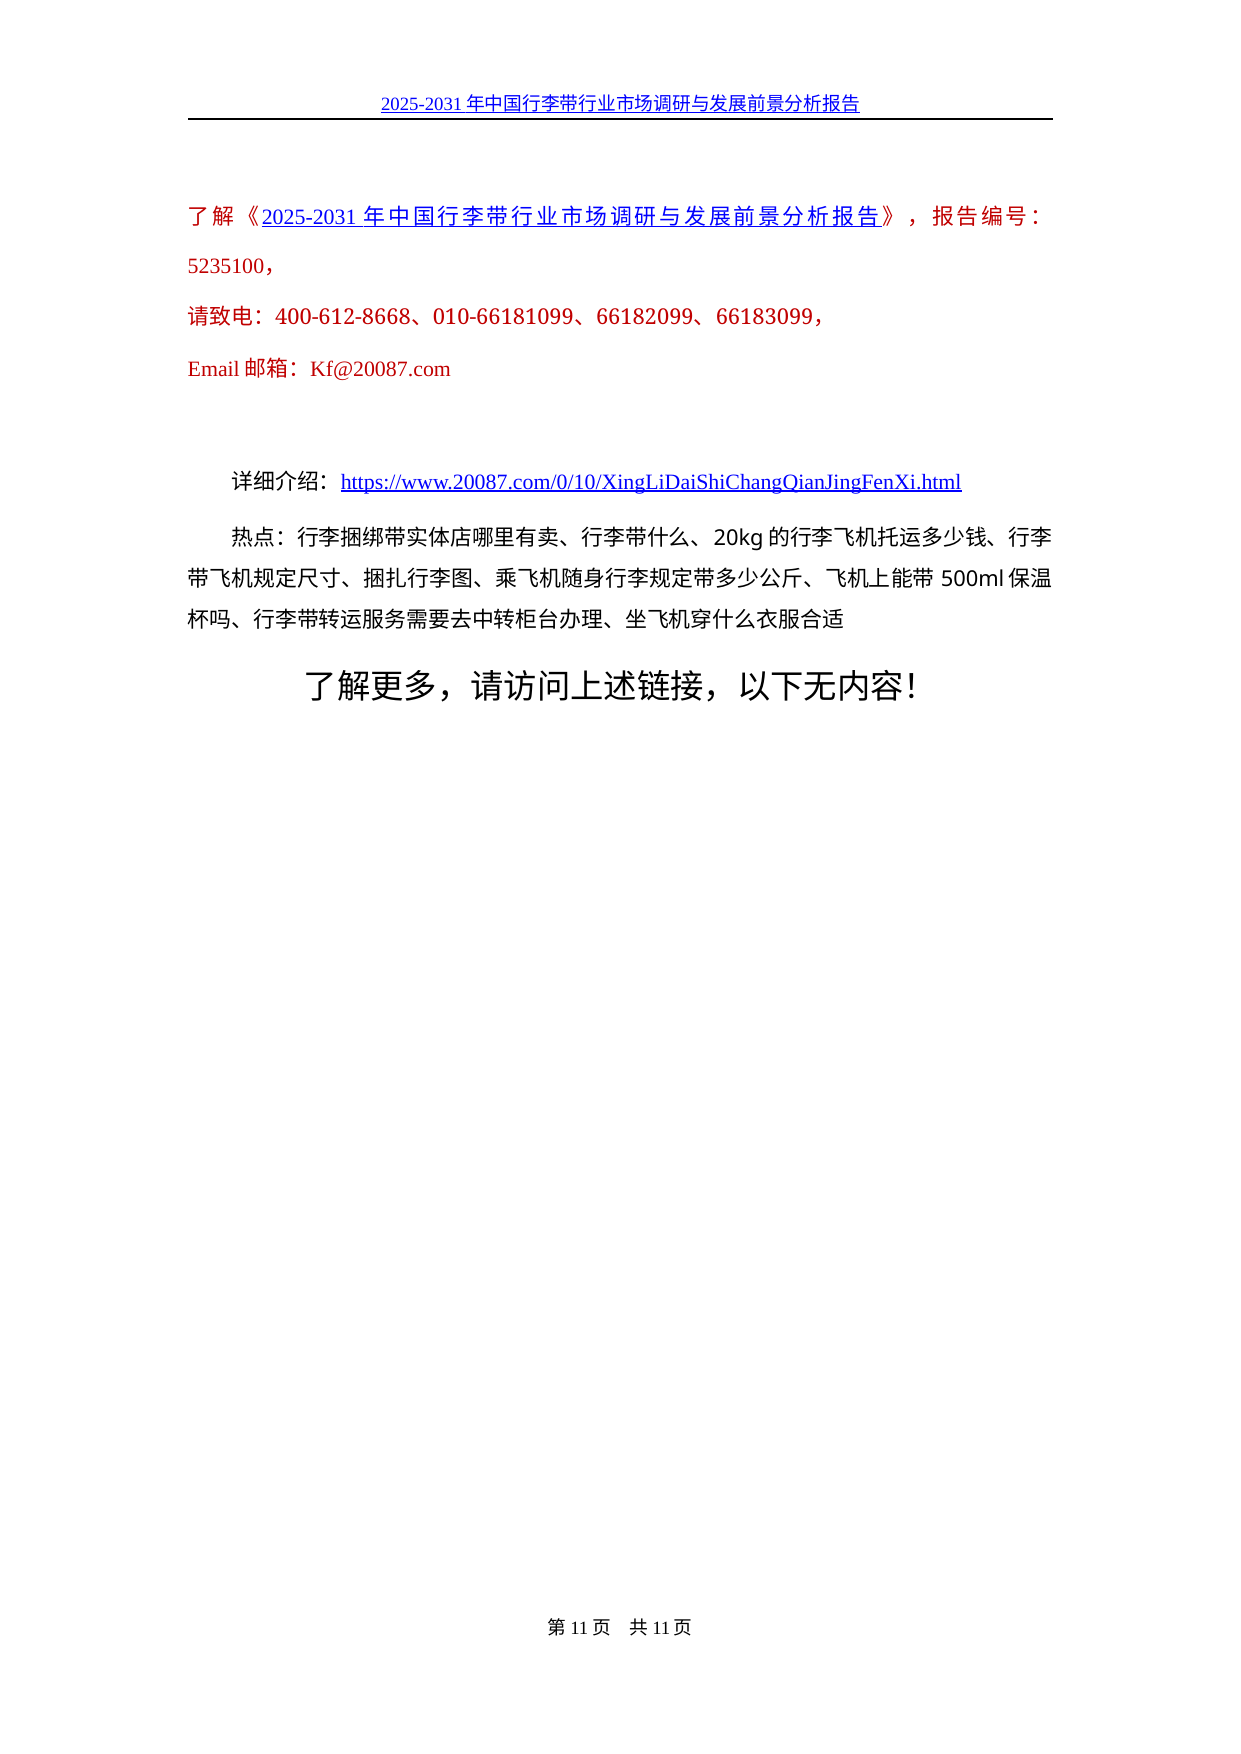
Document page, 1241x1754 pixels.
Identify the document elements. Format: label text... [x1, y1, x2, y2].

text 详细介绍：https://www.20087.com/0/10/XingLiDaiShiChangQianJingFenXi.html [187, 463, 1053, 496]
text 了解《2025-2031年中国行李带行业市场调研与发展前景分析报告》，报告编号：5235100， [187, 198, 1053, 280]
text 热点：行李捆绑带实体店哪里有卖、行李带什么、20kg的行李飞机托运多少钱、行李带飞机规定尺寸、捆扎行李图、乘飞机随身行李规定带多少公斤、飞机上能带500ml保温杯吗、行李带转运服务需要去中转柜台办理、坐飞机穿什么衣服合适 [187, 520, 1053, 634]
title 了解更多，请访问上述链接，以下无内容！ [187, 651, 1053, 716]
text 请致电：400-612-8668、010-66181099、66182099、66183099， [187, 299, 1053, 331]
text Email邮箱：Kf@20087.com [187, 350, 1053, 383]
